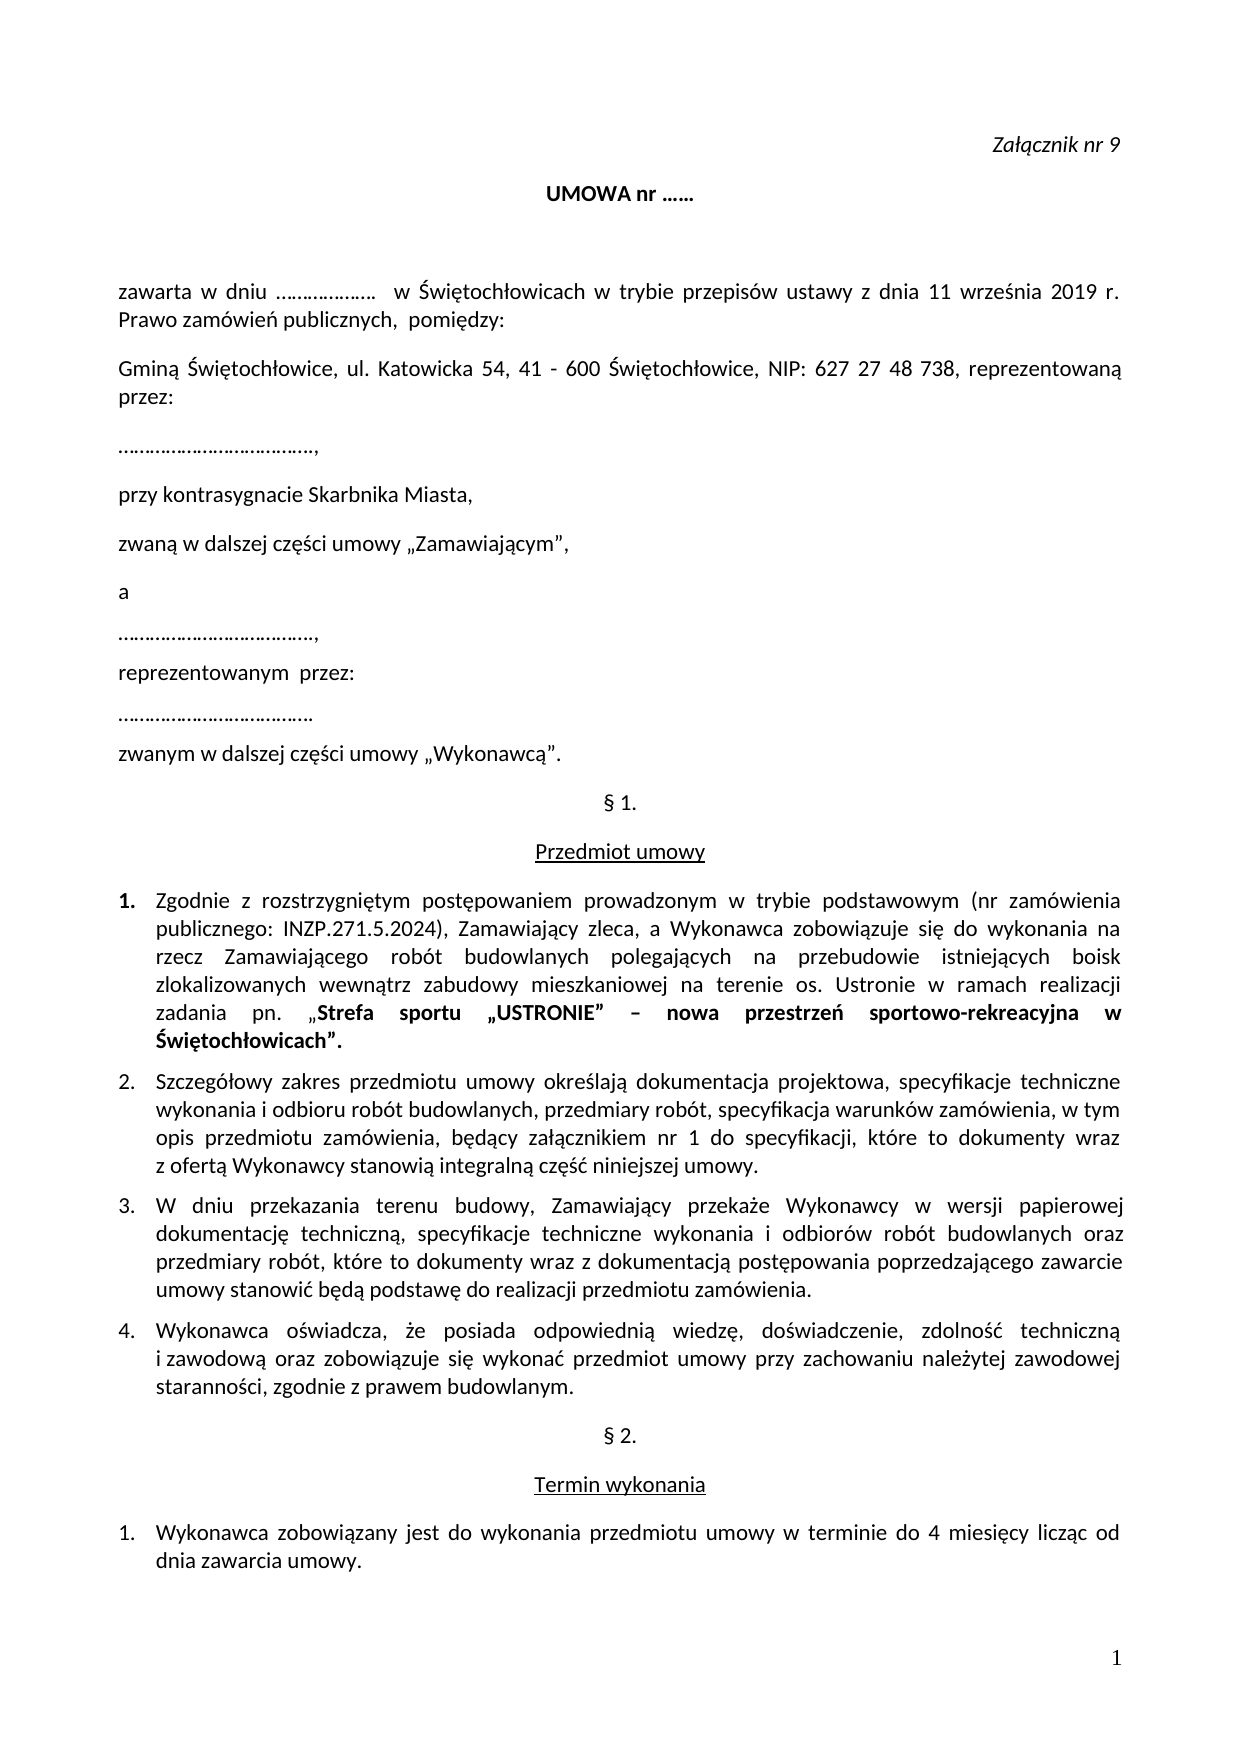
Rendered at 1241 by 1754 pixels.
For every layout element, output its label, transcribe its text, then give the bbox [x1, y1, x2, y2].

text Załącznik nr 9 [118, 131, 1122, 159]
text Termin wykonania [118, 1470, 1122, 1498]
text zwaną w dalszej części umowy „Zamawiającym”, [118, 529, 1122, 557]
text UMOWA nr …… [118, 179, 1122, 207]
text Gminą Świętochłowice, ul. Katowicka 54, 41 - 600 Świętochłowice, NIP: 627 27 48 738, reprezentowaną przez: [118, 354, 1122, 410]
text zawarta w dniu ………………. w Świętochłowicach w trybie przepisów ustawy z dnia 11 września 2019 r. Prawo zamówień publicznych, pomiędzy: [118, 277, 1122, 333]
text przy kontrasygnacie Skarbnika Miasta, [118, 480, 1122, 508]
text ………………………………. [118, 699, 1122, 727]
text zwanym w dalszej części umowy „Wykonawcą”. [118, 739, 1122, 768]
text § 2. [118, 1421, 1122, 1449]
list Wykonawca oświadcza, że posiada odpowiednią wiedzę, doświadczenie, zdolność techniczną i zawodową oraz zobowiązuje się wykonać przedmiot umowy przy zachowaniu należytej zawodowej staranności, zgodnie z prawem budowlanym. [118, 1316, 1122, 1400]
text reprezentowanym przez: [118, 658, 1122, 687]
text ………………………………., [118, 431, 1122, 459]
text ………………………………., [118, 618, 1122, 646]
list Szczegółowy zakres przedmiotu umowy określają dokumentacja projektowa, specyfikacje techniczne wykonania i odbioru robót budowlanych, przedmiary robót, specyfikacja warunków zamówienia, w tym opis przedmiotu zamówienia, będący załącznikiem nr 1 do specyfikacji, które to dokumenty wraz z ofertą Wykonawcy stanowią integralną część niniejszej umowy. [118, 1067, 1122, 1179]
text Przedmiot umowy [118, 837, 1122, 865]
text § 1. [118, 788, 1122, 816]
text a [118, 577, 1122, 606]
list W dniu przekazania terenu budowy, Zamawiający przekaże Wykonawcy w wersji papierowej dokumentację techniczną, specyfikacje techniczne wykonania i odbiorów robót budowlanych oraz przedmiary robót, które to dokumenty wraz z dokumentacją postępowania poprzedzającego zawarcie umowy stanowić będą podstawę do realizacji przedmiotu zamówienia. [118, 1191, 1125, 1303]
list Wykonawca zobowiązany jest do wykonania przedmiotu umowy w terminie do 4 miesięcy licząc od dnia zawarcia umowy. [118, 1518, 1122, 1574]
list Zgodnie z rozstrzygniętym postępowaniem prowadzonym w trybie podstawowym (nr zamówienia publicznego: INZP.271.5.2024), Zamawiający zleca, a Wykonawca zobowiązuje się do wykonania na rzecz Zamawiającego robót budowlanych polegających na przebudowie istniejących boisk zlokalizowanych wewnątrz zabudowy mieszkaniowej na terenie os. Ustronie w ramach realizacji zadania pn. „Strefa sportu „USTRONIE” – nowa przestrzeń sportowo-rekreacyjna w Świętochłowicach”. [118, 886, 1122, 1054]
